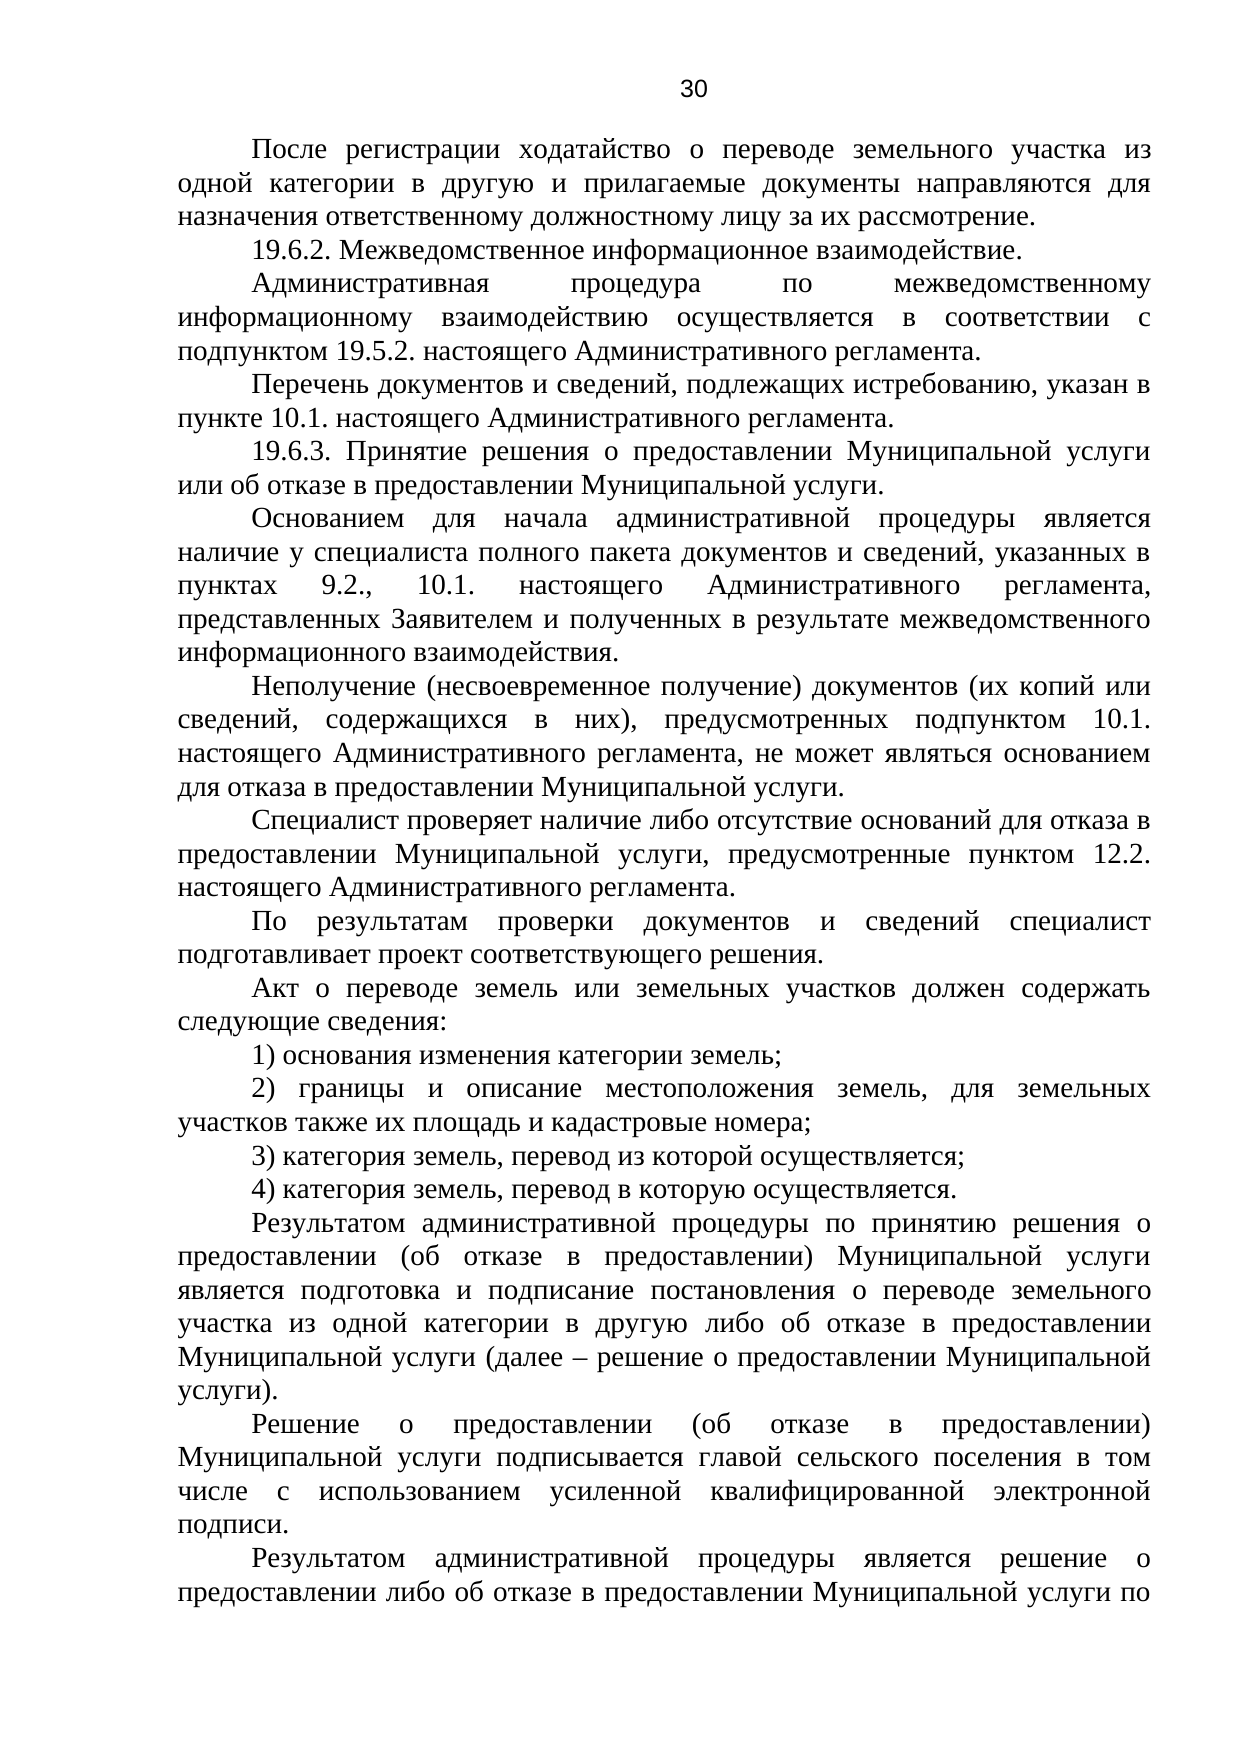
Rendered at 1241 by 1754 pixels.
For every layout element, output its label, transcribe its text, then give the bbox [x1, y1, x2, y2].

text Результатом административной процедуры по принятию решения о предоставлении (об отказе в предоставлении) Муниципальной услуги является подготовка и подписание постановления о переводе земельного участка из одной категории в другую либо об отказе в предоставлении Муниципальной услуги (далее – решение о предоставлении Муниципальной услуги). [177, 1205, 1152, 1406]
text Основанием для начала административной процедуры является наличие у специалиста полного пакета документов и сведений, указанных в пунктах 9.2., 10.1. настоящего Административного регламента, представленных Заявителем и полученных в результате межведомственного информационного взаимодействия. [177, 500, 1152, 668]
text 19.6.2. Межведомственное информационное взаимодействие. [177, 232, 1152, 266]
text Неполучение (несвоевременное получение) документов (их копий или сведений, содержащихся в них), предусмотренных подпунктом 10.1. настоящего Административного регламента, не может являться основанием для отказа в предоставлении Муниципальной услуги. [177, 668, 1152, 802]
text 4) категория земель, перевод в которую осуществляется. [177, 1171, 1152, 1205]
text 2) границы и описание местоположения земель, для земельных участков также их площадь и кадастровые номера; [177, 1071, 1152, 1138]
text Специалист проверяет наличие либо отсутствие оснований для отказа в предоставлении Муниципальной услуги, предусмотренные пунктом 12.2. настоящего Административного регламента. [177, 802, 1152, 903]
text 19.6.3. Принятие решения о предоставлении Муниципальной услуги или об отказе в предоставлении Муниципальной услуги. [177, 433, 1152, 500]
text Акт о переводе земель или земельных участков должен содержать следующие сведения: [177, 970, 1152, 1037]
text 3) категория земель, перевод из которой осуществляется; [177, 1138, 1152, 1171]
text Административная процедура по межведомственному информационному взаимодействию осуществляется в соответствии с подпунктом 19.5.2. настоящего Административного регламента. [177, 266, 1152, 366]
text Решение о предоставлении (об отказе в предоставлении) Муниципальной услуги подписывается главой сельского поселения в том числе с использованием усиленной квалифицированной электронной подписи. [177, 1406, 1152, 1540]
text 1) основания изменения категории земель; [177, 1037, 1152, 1071]
text По результатам проверки документов и сведений специалист подготавливает проект соответствующего решения. [177, 903, 1152, 970]
text Перечень документов и сведений, подлежащих истребованию, указан в пункте 10.1. настоящего Административного регламента. [177, 366, 1152, 433]
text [177, 1540, 1152, 1607]
text После регистрации ходатайство о переводе земельного участка из одной категории в другую и прилагаемые документы направляются для назначения ответственному должностному лицу за их рассмотрение. [177, 131, 1152, 232]
